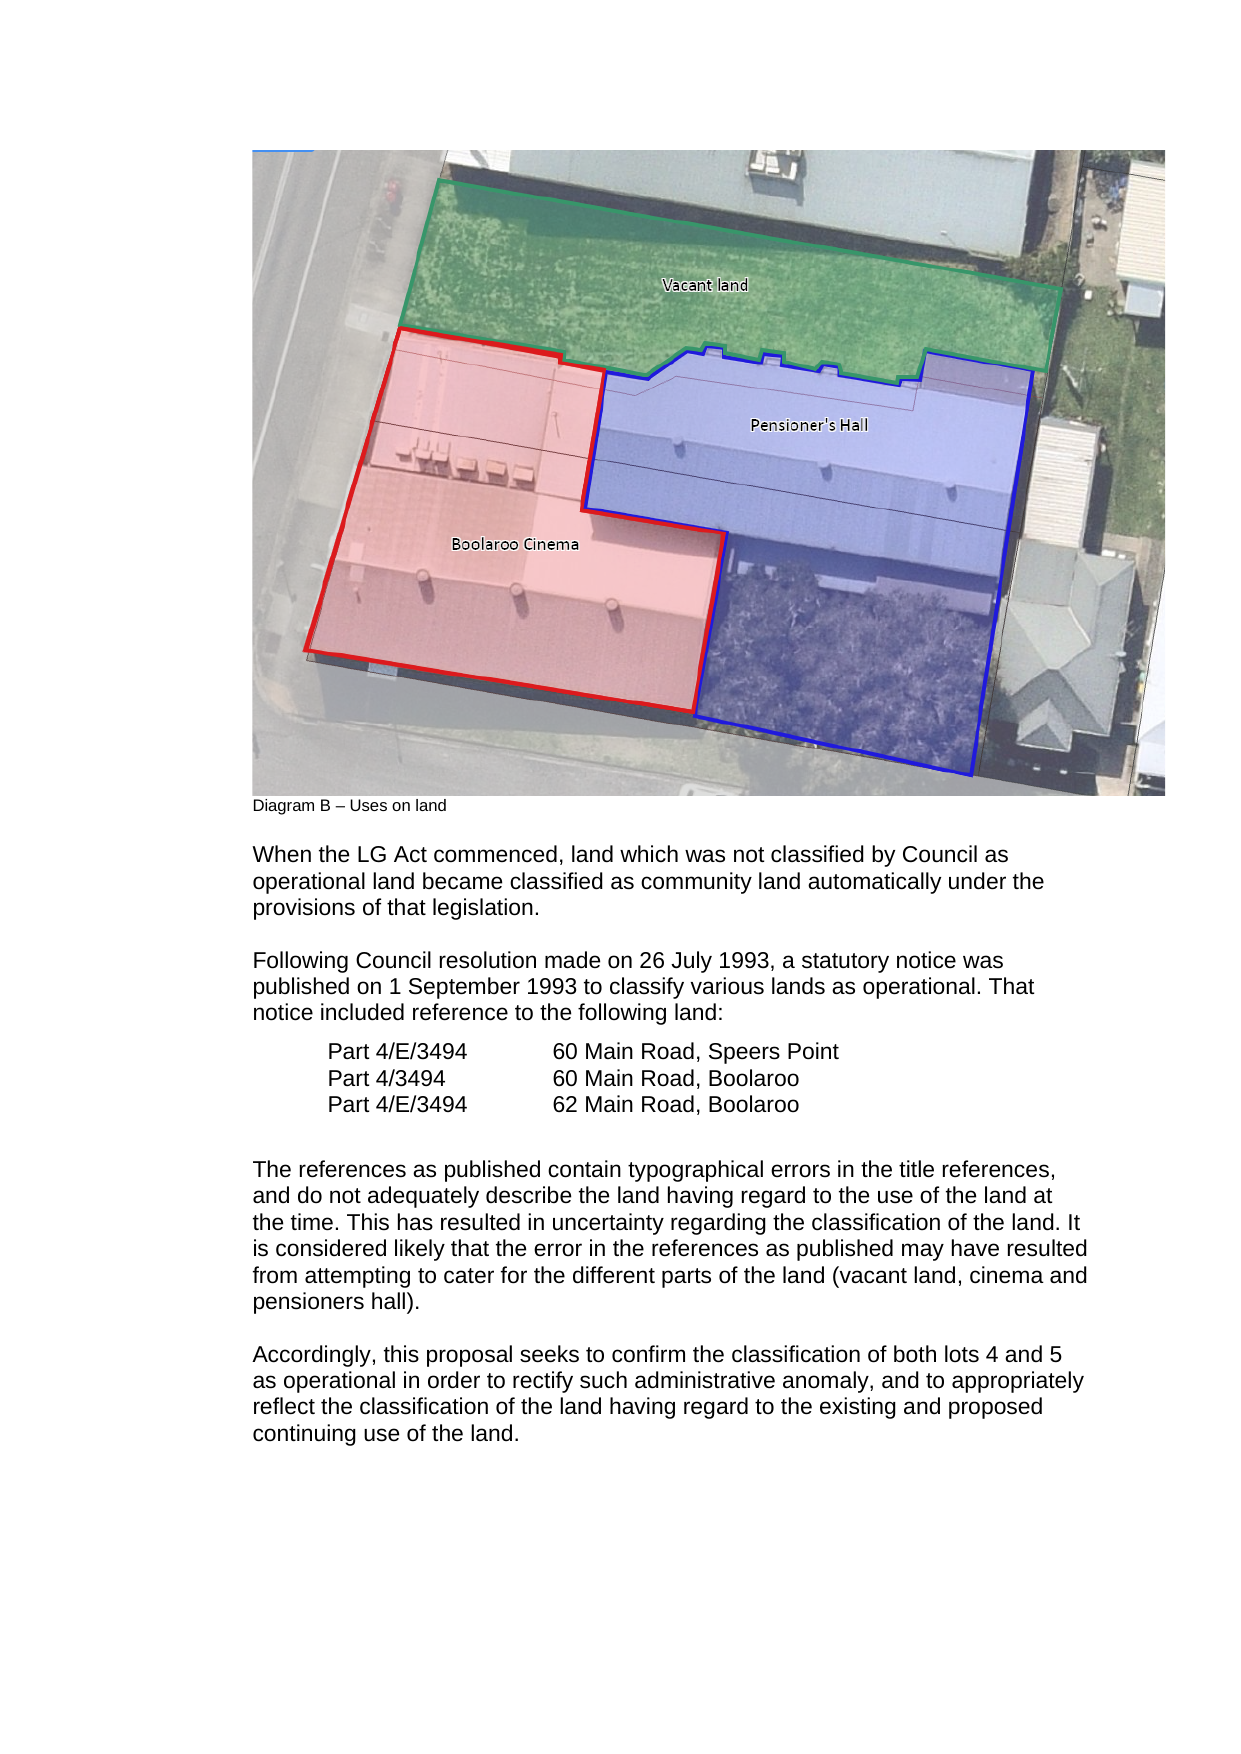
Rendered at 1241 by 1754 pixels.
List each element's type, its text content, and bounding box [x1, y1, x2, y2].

list When the LG Act commenced, land which was not classified by Council as operational land became classified as community land automatically under the provisions of that legislation. [252, 841, 1090, 920]
list Diagram B – Uses on land [252, 796, 1090, 815]
list The references as published contain typographical errors in the title references, and do not adequately describe the land having regard to the use of the land at the time. This has resulted in uncertainty regarding the classification of the land. It is considered likely that the error in the references as published may have resulted from attempting to cater for the different parts of the land (vacant land, cinema and pensioners hall). [252, 1156, 1090, 1314]
text Part 4/E/3494 60 Main Road, Speers Point Part 4/3494 60 Main Road, Boolaroo Part 4/E/3494 62 Main Road, Boolaroo [177, 1038, 1090, 1117]
list Accordingly, this proposal seeks to confirm the classification of both lots 4 and 5 as operational in order to rectify such administrative anomaly, and to appropriately reflect the classification of the land having regard to the existing and proposed continuing use of the land. [252, 1341, 1090, 1446]
list Following Council resolution made on 26 July 1993, a statutory notice was published on 1 September 1993 to classify various lands as operational. That notice included reference to the following land: [252, 947, 1090, 1026]
picture [252, 150, 1166, 796]
